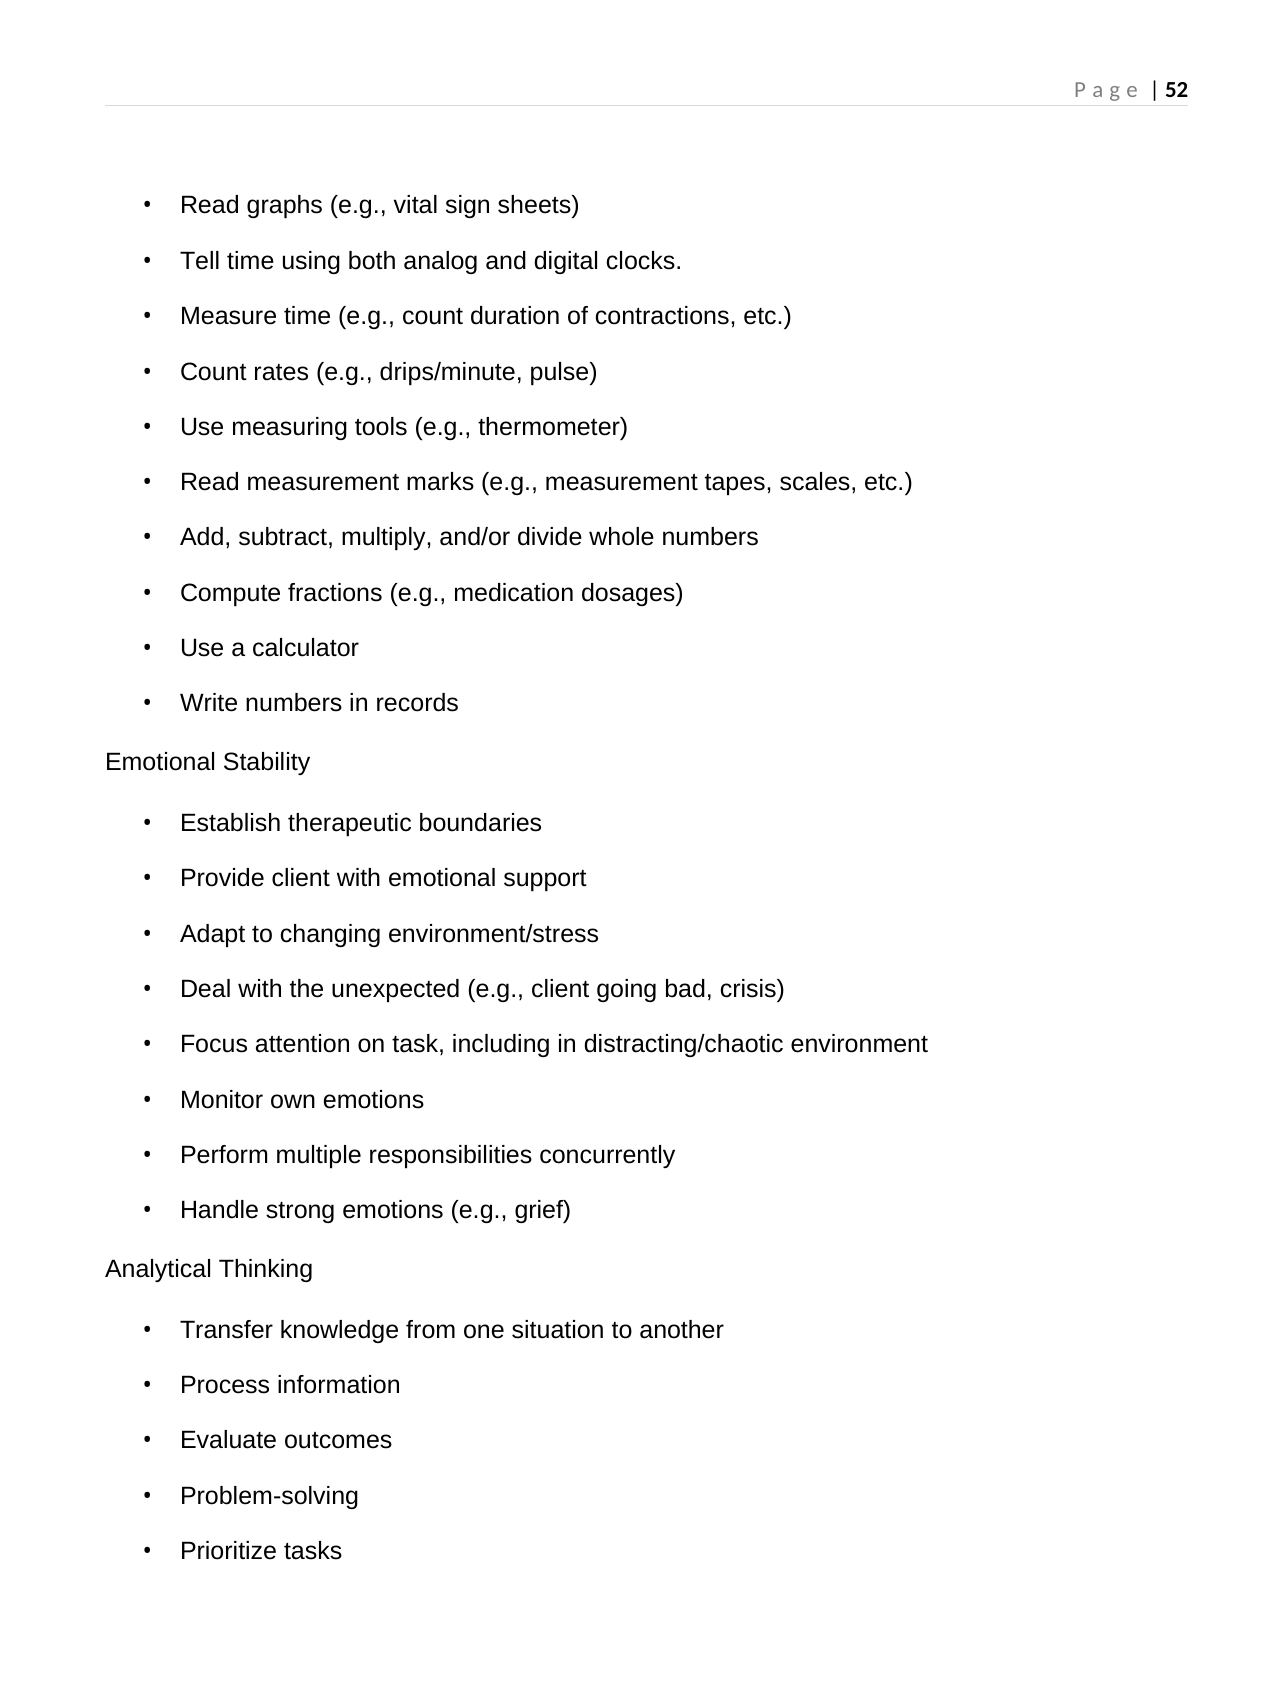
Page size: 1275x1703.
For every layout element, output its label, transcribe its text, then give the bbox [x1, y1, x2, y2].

list Write numbers in records [142, 730, 1188, 781]
list Evaluate outcomes [142, 1467, 1188, 1518]
list Perform multiple responsibilities concurrently [142, 1182, 1188, 1233]
list Tell time using both analog and digital clocks. [142, 288, 1188, 339]
text Analytical Thinking [105, 1309, 1188, 1338]
list Use a calculator [142, 675, 1188, 726]
list Provide client with emotional support [142, 905, 1188, 956]
list Use measuring tools (e.g., thermometer) [142, 453, 1188, 505]
list Read graphs (e.g., vital sign sheets) [142, 232, 1188, 283]
list Establish therapeutic boundaries [142, 850, 1188, 901]
list Compute fractions (e.g., medication dosages) [142, 619, 1188, 671]
list Focus attention on task, including in distracting/chaotic environment [142, 1071, 1188, 1122]
list Adapt to changing environment/stress [142, 960, 1188, 1012]
list Process information [142, 1412, 1188, 1463]
list Deal with the unexpected (e.g., client going bad, crisis) [142, 1016, 1188, 1067]
list Read measurement marks (e.g., measurement tapes, scales, etc.) [142, 509, 1188, 560]
list Count rates (e.g., drips/minute, pulse) [142, 398, 1188, 449]
list Problem-solving [142, 1523, 1188, 1574]
list Monitor own emotions [142, 1126, 1188, 1178]
list Convert numbers to and from the Metric System [142, 177, 1188, 228]
list Transfer knowledge from one situation to another [142, 1357, 1188, 1408]
list Measure time (e.g., count duration of contractions, etc.) [142, 343, 1188, 394]
list Add, subtract, multiply, and/or divide whole numbers [142, 564, 1188, 615]
text Emotional Stability [105, 802, 1188, 831]
list Handle strong emotions (e.g., grief) [142, 1237, 1188, 1288]
